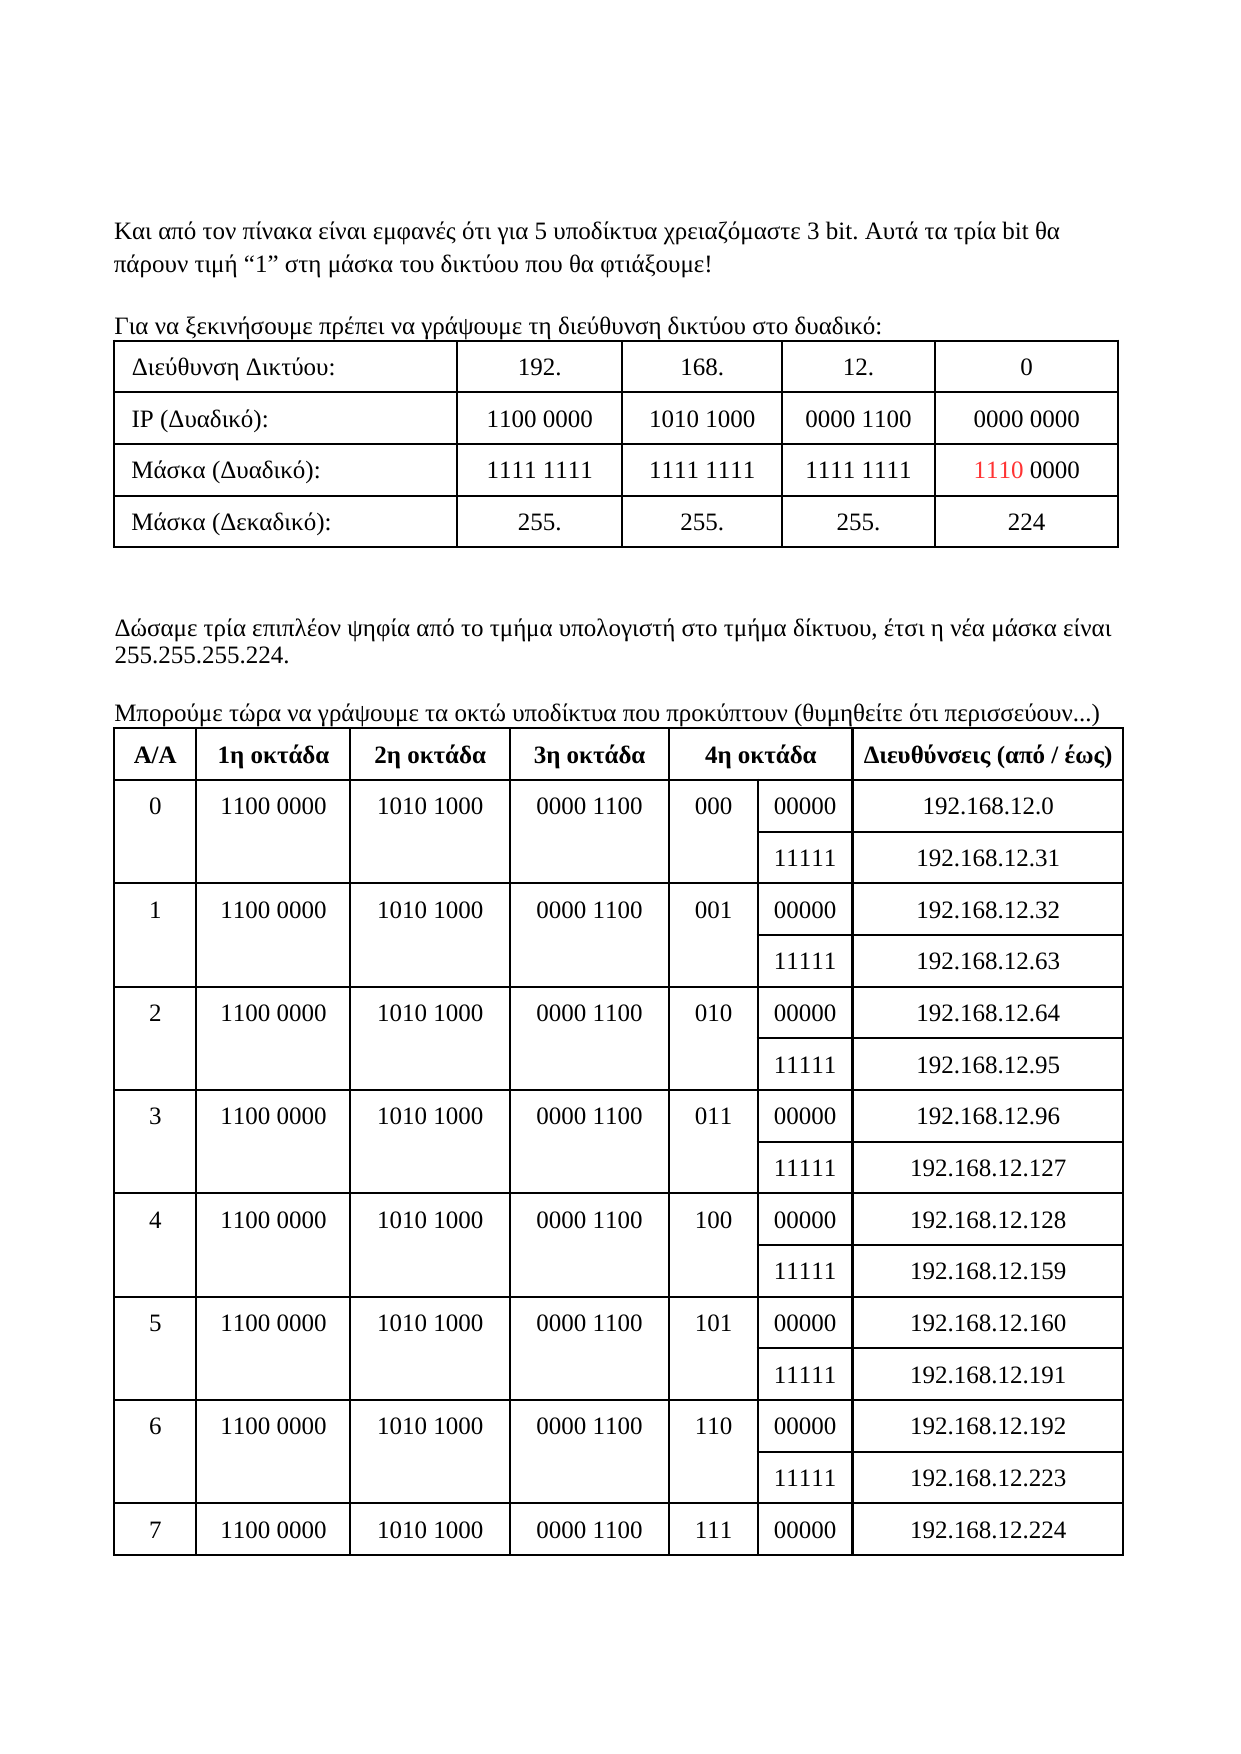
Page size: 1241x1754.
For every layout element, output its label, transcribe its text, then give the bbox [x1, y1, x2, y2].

table_header Διεύθυνση Δικτύου: [115, 342, 456, 391]
table_cell 4 [115, 1194, 195, 1296]
table_cell 1100 0000 [197, 1504, 349, 1554]
table_cell 5 [115, 1298, 195, 1399]
table_cell 101 [670, 1298, 757, 1399]
table_header 12. [783, 342, 934, 391]
table_cell 192.168.12.191 [854, 1349, 1122, 1399]
table_cell 0000 1100 [511, 1401, 668, 1502]
table_cell 192.168.12.95 [854, 1039, 1122, 1089]
table_cell 11111 [759, 1143, 851, 1192]
table_cell 11111 [759, 1246, 851, 1296]
table_cell 001 [670, 884, 757, 986]
table_cell 000 [670, 781, 757, 882]
table_cell 100 [670, 1194, 757, 1296]
table_cell 1010 1000 [351, 1504, 509, 1554]
table_cell 192.168.12.159 [854, 1246, 1122, 1296]
table_header 168. [623, 342, 781, 391]
table_cell 192.168.12.128 [854, 1194, 1122, 1244]
table_cell 110 [670, 1401, 757, 1502]
table_cell 11111 [759, 1453, 851, 1502]
text Δώσαμε τρία επιπλέον ψηφία από το τμήμα υπολογιστή στο τμήμα δίκτυου, έτσι η νέα μάσκα είναι 255.255.255.224. [114, 614, 1122, 669]
table_cell 192.168.12.32 [854, 884, 1122, 934]
table_cell 1 [115, 884, 195, 986]
table_cell 255. [783, 497, 934, 546]
table_cell 1010 1000 [351, 1091, 509, 1192]
table_cell 255. [458, 497, 621, 546]
table_cell 1111 1111 [783, 445, 934, 494]
text Και από τον πίνακα είναι εμφανές ότι για 5 υποδίκτυα χρειαζόμαστε 3 bit. Αυτά τα τρία bit θα πάρουν τιμή “1” στη μάσκα του δικτύου που θα φτιάξουμε! [114, 216, 1122, 278]
table_cell 0000 1100 [511, 884, 668, 986]
table_cell 192.168.12.160 [854, 1298, 1122, 1347]
table_cell 1010 1000 [351, 1401, 509, 1502]
table_cell 0000 1100 [783, 393, 934, 443]
table_cell 00000 [759, 781, 851, 831]
table_cell 1100 0000 [197, 988, 349, 1089]
table_cell 7 [115, 1504, 195, 1554]
table_cell 192.168.12.223 [854, 1453, 1122, 1502]
table_cell 192.168.12.31 [854, 833, 1122, 882]
table_cell 011 [670, 1091, 757, 1192]
table_cell 1010 1000 [351, 884, 509, 986]
text Για να ξεκινήσουμε πρέπει να γράψουμε τη διεύθυνση δικτύου στο δυαδικό: [114, 311, 1128, 339]
table_cell 00000 [759, 988, 851, 1037]
table_cell 1100 0000 [197, 1298, 349, 1399]
table_cell 1111 1111 [623, 445, 781, 494]
table_cell 1111 1111 [458, 445, 621, 494]
table_cell 111 [670, 1504, 757, 1554]
table_cell 0000 1100 [511, 988, 668, 1089]
table_cell 11111 [759, 936, 851, 986]
table_cell 1100 0000 [458, 393, 621, 443]
table_cell 0000 1100 [511, 781, 668, 882]
table_cell 00000 [759, 1401, 851, 1451]
table_cell 192.168.12.127 [854, 1143, 1122, 1192]
table_cell 1010 1000 [351, 1298, 509, 1399]
table_header 4η οκτάδα [670, 729, 851, 779]
table_cell 1100 0000 [197, 1401, 349, 1502]
table_cell 11111 [759, 1039, 851, 1089]
table_cell 2 [115, 988, 195, 1089]
table_header 1η οκτάδα [197, 729, 349, 779]
table_cell 1010 1000 [623, 393, 781, 443]
table_header 2η οκτάδα [351, 729, 509, 779]
table_cell 1010 1000 [351, 988, 509, 1089]
table_cell 6 [115, 1401, 195, 1502]
table_cell 3 [115, 1091, 195, 1192]
table_cell 00000 [759, 1091, 851, 1141]
table_cell 255. [623, 497, 781, 546]
table_cell 1110 0000 [936, 445, 1117, 494]
table_cell 1100 0000 [197, 1091, 349, 1192]
table_cell 1100 0000 [197, 1194, 349, 1296]
table_cell 1010 1000 [351, 781, 509, 882]
table_cell 1100 0000 [197, 781, 349, 882]
table_cell 0000 1100 [511, 1194, 668, 1296]
table_cell 192.168.12.0 [854, 781, 1122, 831]
table_header 0 [936, 342, 1117, 391]
table_cell 010 [670, 988, 757, 1089]
text Μπορούμε τώρα να γράψουμε τα οκτώ υποδίκτυα που προκύπτουν (θυμηθείτε ότι περισσεύουν...) [114, 698, 1128, 727]
table_cell 11111 [759, 1349, 851, 1399]
table_cell 0000 1100 [511, 1091, 668, 1192]
table_header Διευθύνσεις (από / έως) [854, 729, 1122, 779]
table_cell IP (Δυαδικό): [115, 393, 456, 443]
table_cell 192.168.12.64 [854, 988, 1122, 1037]
table_cell 00000 [759, 1298, 851, 1347]
table_cell Μάσκα (Δυαδικό): [115, 445, 456, 494]
table_cell 0000 1100 [511, 1504, 668, 1554]
table_cell 00000 [759, 1504, 851, 1554]
table_cell 1010 1000 [351, 1194, 509, 1296]
table_cell 192.168.12.96 [854, 1091, 1122, 1141]
table_cell 192.168.12.192 [854, 1401, 1122, 1451]
table_cell 00000 [759, 1194, 851, 1244]
table_cell Μάσκα (Δεκαδικό): [115, 497, 456, 546]
table_header 3η οκτάδα [511, 729, 668, 779]
table_cell 192.168.12.224 [854, 1504, 1122, 1554]
table_cell 0000 0000 [936, 393, 1117, 443]
table_cell 0000 1100 [511, 1298, 668, 1399]
table_cell 00000 [759, 884, 851, 934]
table_header 192. [458, 342, 621, 391]
table_cell 0 [115, 781, 195, 882]
table_header Α/Α [115, 729, 195, 779]
table_cell 192.168.12.63 [854, 936, 1122, 986]
table_cell 11111 [759, 833, 851, 882]
table_cell 1100 0000 [197, 884, 349, 986]
table_cell 224 [936, 497, 1117, 546]
